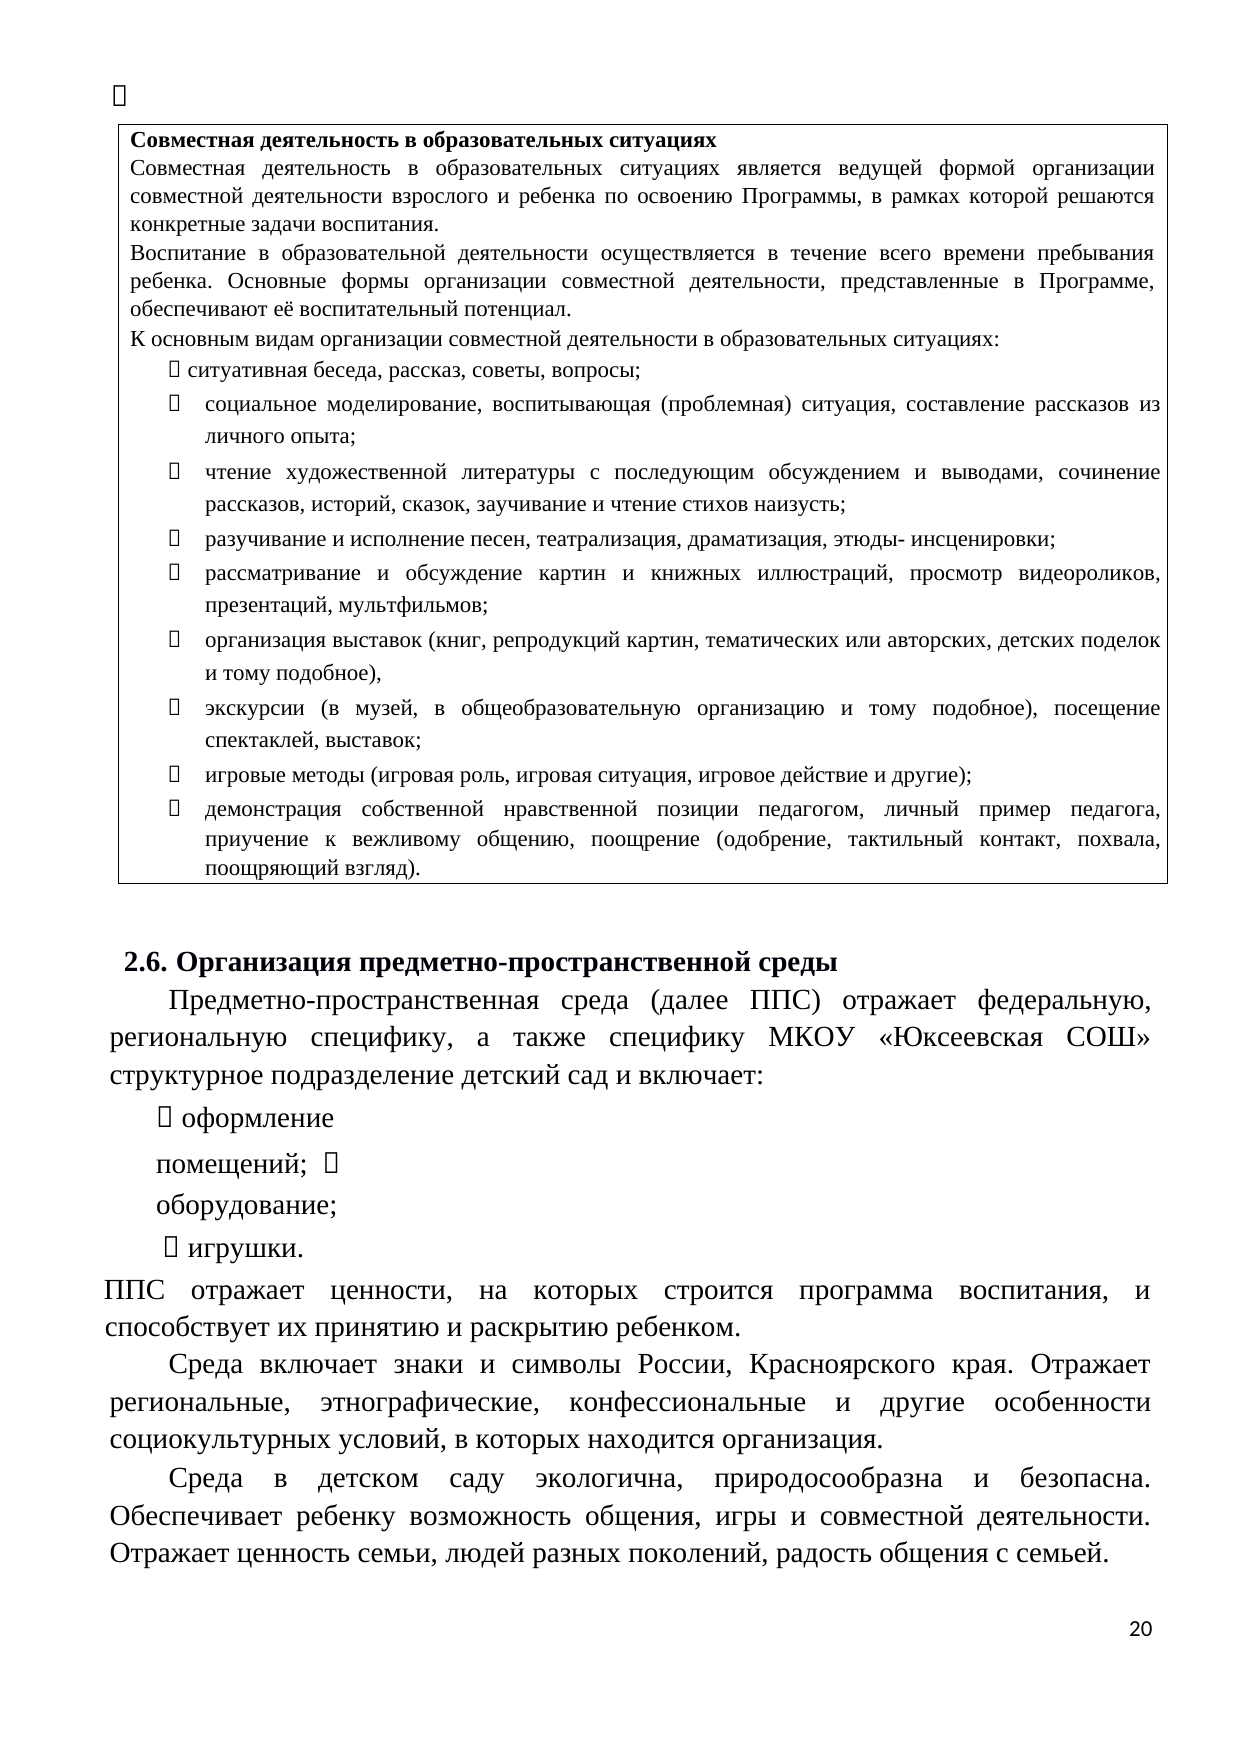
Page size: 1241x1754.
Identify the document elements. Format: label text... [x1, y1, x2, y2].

text ППС отражает ценности, на которых строится программа воспитания, и способствует их принятию и раскрытию ребенком. [103, 1272, 1152, 1343]
text  оформление помещений;  оборудование; [156, 1096, 485, 1221]
text Среда включает знаки и символы России, Красноярского края. Отражает региональные, этнографические, конфессиональные и другие особенности социокультурных условий, в которых находится организация. [109, 1346, 1152, 1455]
text  игрушки. [118, 1226, 485, 1266]
text Предметно-пространственная среда (далее ППС) отражает федеральную, региональную специфику, а также специфику МКОУ «Юксеевская СОШ» структурное подразделение детский сад и включает: [109, 982, 1152, 1091]
text Среда в детском саду экологична, природосообразна и безопасна. Обеспечивает ребенку возможность общения, игры и совместной деятельности. Отражает ценность семьи, людей разных поколений, радость общения с семьей. [109, 1460, 1152, 1569]
table_cell Совместная деятельность в образовательных ситуациях Совместная деятельность в образовательных ситуациях является ведущей формой организации совместной деятельности взрослого и ребенка по освоению Программы, в рамках которой решаются конкретные задачи воспитания. Воспитание в образовательной деятельности осуществляется в течение всего времени пребывания ребенка. Основные формы организации совместной деятельности, представленные в Программе, обеспечивают её воспитательный потенциал. К основным видам организации совместной деятельности в образовательных ситуациях:  ситуативная беседа, рассказ, советы, вопросы; социальное моделирование, воспитывающая (проблемная) ситуация, составление рассказов из личного опыта; чтение художественной литературы с последующим обсуждением и выводами, сочинение рассказов, историй, сказок, заучивание и чтение стихов наизусть; разучивание и исполнение песен, театрализация, драматизация, этюды- инсценировки; рассматривание и обсуждение картин и книжных иллюстраций, просмотр видеороликов, презентаций, мультфильмов; организация выставок (книг, репродукций картин, тематических или авторских, детских поделок и тому подобное), экскурсии (в музей, в общеобразовательную организацию и тому подобное), посещение спектаклей, выставок; игровые методы (игровая роль, игровая ситуация, игровое действие и другие); демонстрация собственной нравственной позиции педагогом, личный пример педагога, приучение к вежливому общению, поощрение (одобрение, тактильный контакт, похвала, поощряющий взгляд). [119, 125, 1167, 883]
subtitle 2.6. Организация предметно-пространственной среды [124, 944, 1146, 978]
